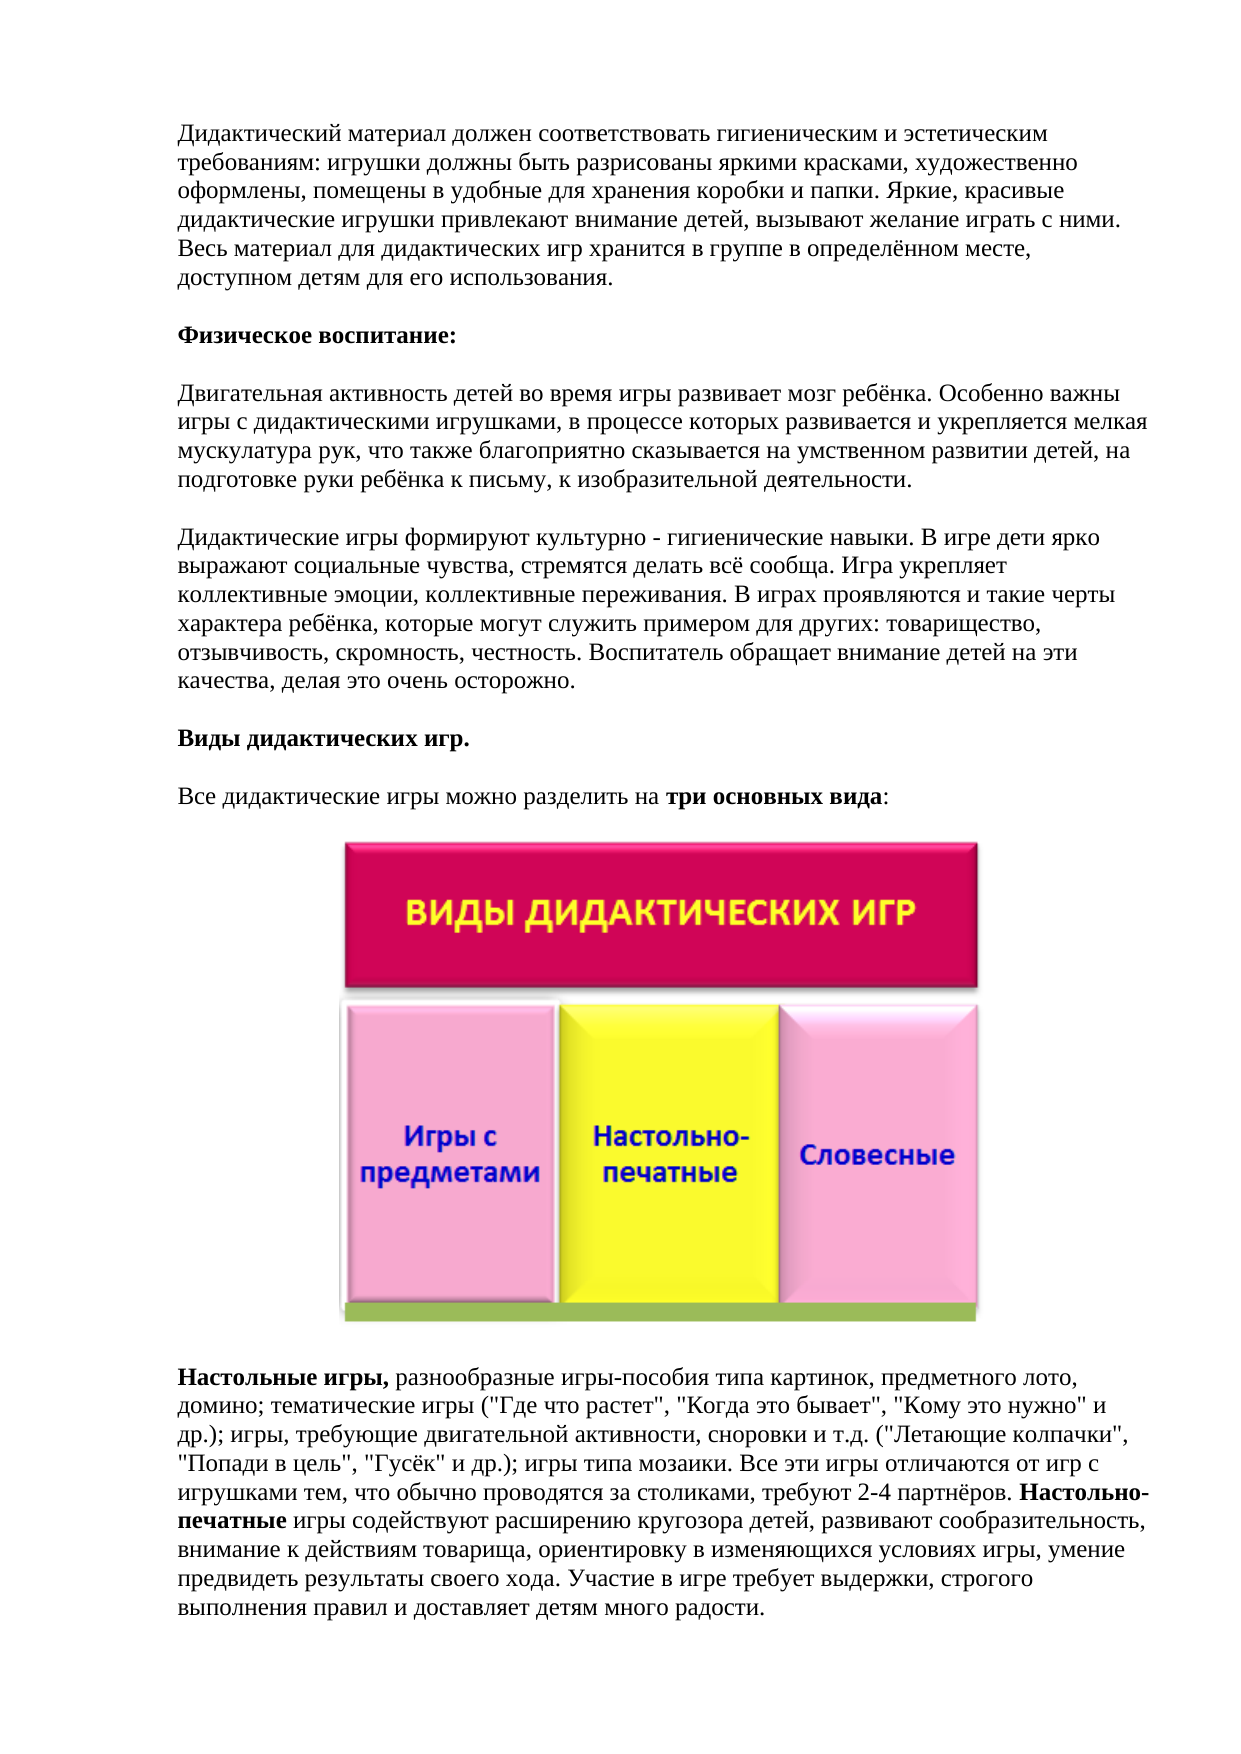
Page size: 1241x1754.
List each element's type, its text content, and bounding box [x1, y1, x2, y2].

text Виды дидактических игр. [177, 723, 1152, 752]
text Дидактические игры формируют культурно - гигиенические навыки. В игре дети ярко выражают социальные чувства, стремятся делать всё сообща. Игра укрепляет коллективные эмоции, коллективные переживания. В играх проявляются и такие черты характера ребёнка, которые могут служить примером для других: товарищество, отзывчивость, скромность, честность. Воспитатель обращает внимание детей на эти качества, делая это очень осторожно. [177, 522, 1152, 694]
text Настольные игры, разнообразные игры-пособия типа картинок, предметного лото, домино; тематические игры ("Где что растет", "Когда это бывает", "Кому это нужно" и др.); игры, требующие двигательной активности, сноровки и т.д. ("Летающие колпачки", "Попади в цель", "Гусёк" и др.); игры типа мозаики. Все эти игры отличаются от игр с игрушками тем, что обычно проводятся за столиками, требуют 2-4 партнёров. Настольно-печатные игры содействуют расширению кругозора детей, развивают сообразительность, внимание к действиям товарища, ориентировку в изменяющихся условиях игры, умение предвидеть результаты своего хода. Участие в игре требует выдержки, строгого выполнения правил и доставляет детям много радости. [177, 1362, 1152, 1621]
text Все дидактические игры можно разделить на три основных вида: [177, 781, 1152, 810]
text Физическое воспитание: [177, 320, 1152, 348]
text Двигательная активность детей во время игры развивает мозг ребёнка. Особенно важны игры с дидактическими игрушками, в процессе которых развивается и укрепляется мелкая мускулатура рук, что также благоприятно сказывается на умственном развитии детей, на подготовке руки ребёнка к письму, к изобразительной деятельности. [177, 378, 1152, 493]
picture [339, 839, 984, 1328]
text Дидактический материал должен соответствовать гигиеническим и эстетическим требованиям: игрушки должны быть разрисованы яркими красками, художественно оформлены, помещены в удобные для хранения коробки и папки. Яркие, красивые дидактические игрушки привлекают внимание детей, вызывают желание играть с ними. Весь материал для дидактических игр хранится в группе в определённом месте, доступном детям для его использования. [177, 118, 1152, 291]
